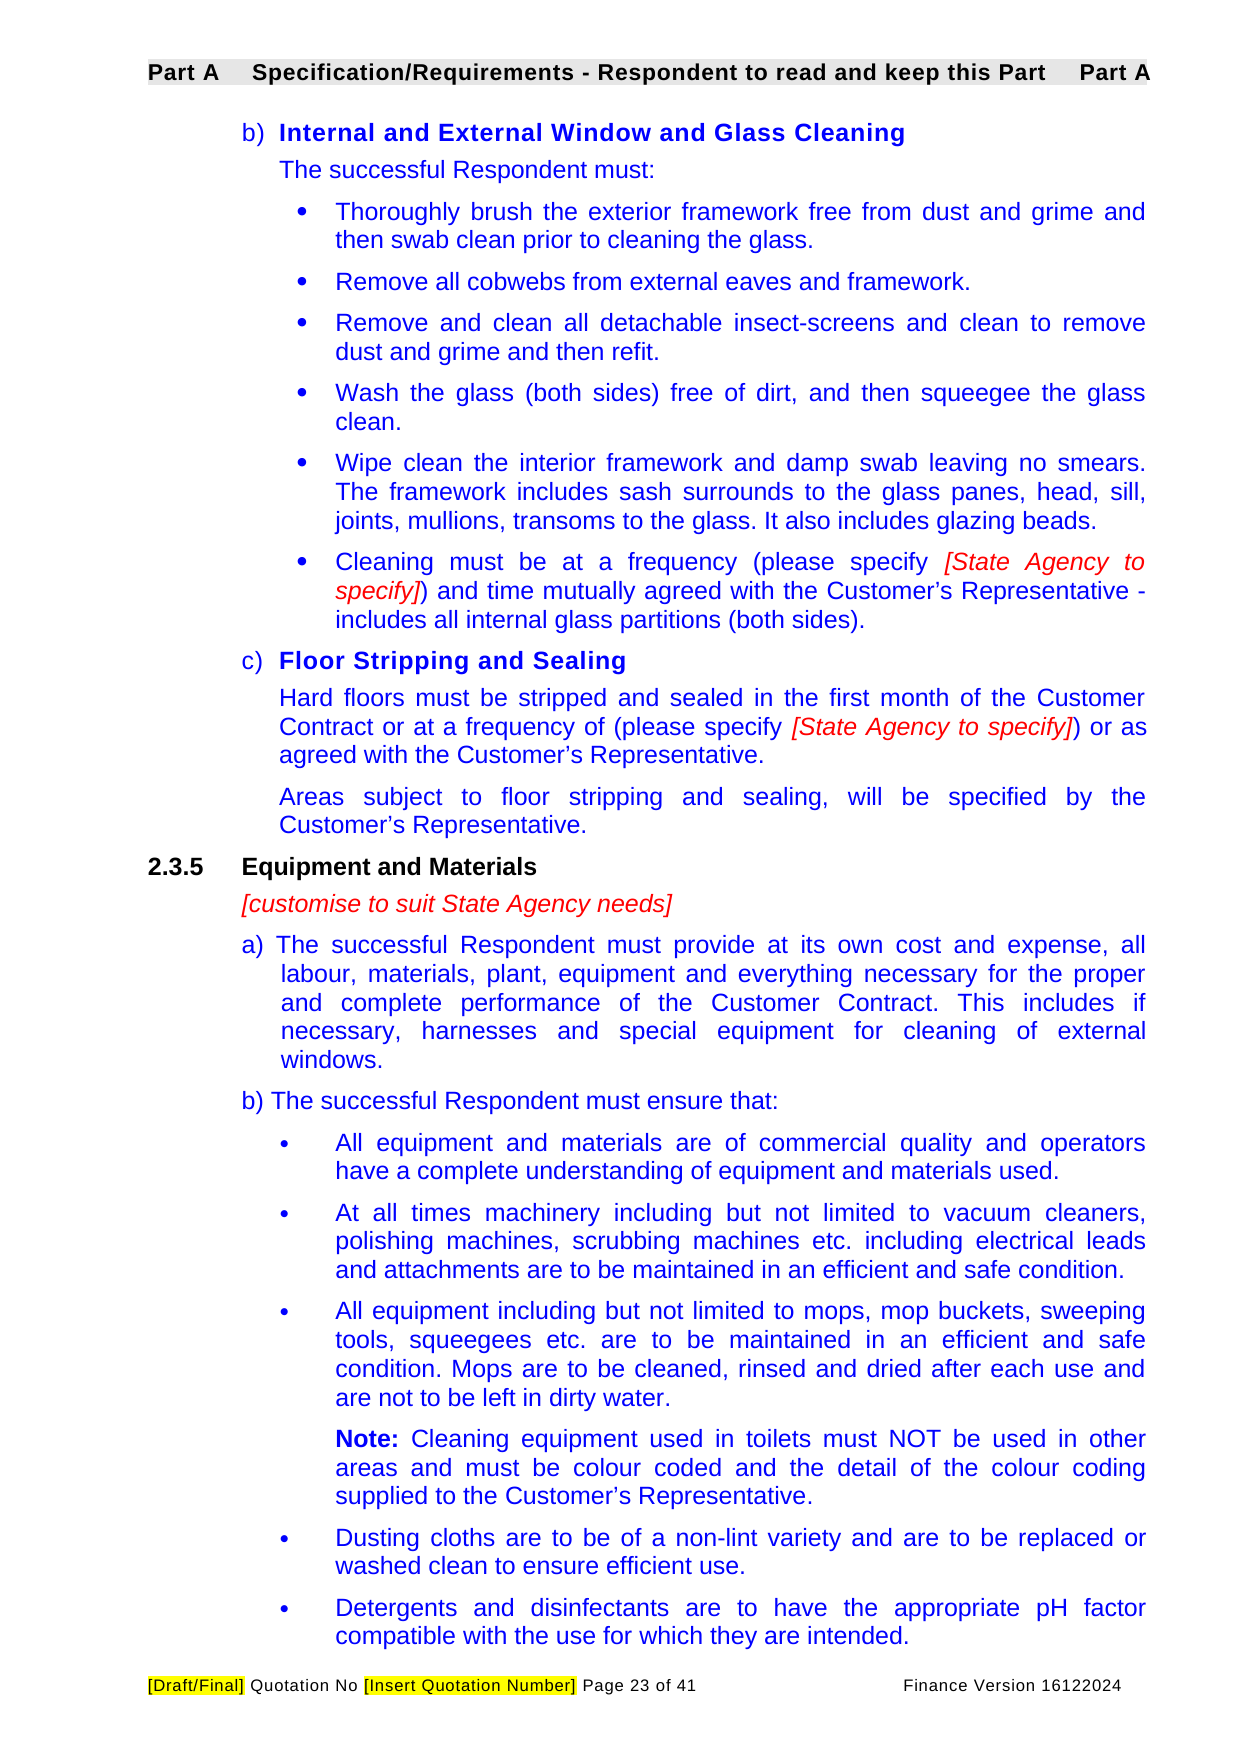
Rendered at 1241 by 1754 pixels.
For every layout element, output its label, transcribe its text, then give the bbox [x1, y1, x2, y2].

text b) The successful Respondent must ensure that: [204, 1086, 1147, 1115]
text Areas subject to floor stripping and sealing, will be specified by the Customer’s Representative. [279, 782, 1147, 839]
list Wash the glass (both sides) free of dirt, and then squeegee the glass clean. [298, 378, 1147, 436]
text Hard floors must be stripped and sealed in the first month of the Customer Contract or at a frequency of (please specify [State Agency to specify]) or as agreed with the Customer’s Representative. [279, 683, 1147, 769]
list Thoroughly brush the exterior framework free from dust and grime and then swab clean prior to cleaning the glass. [298, 196, 1147, 254]
list Remove and clean all detachable insect-screens and clean to remove dust and grime and then refit. [298, 308, 1147, 366]
text [customise to suit State Agency needs] [242, 889, 1147, 917]
list All equipment and materials are of commercial quality and operators have a complete understanding of equipment and materials used. [281, 1127, 1147, 1185]
subtitle Floor Stripping and Sealing [241, 646, 1147, 674]
subtitle Internal and External Window and Glass Cleaning [242, 118, 1147, 147]
subtitle Equipment and Materials [148, 852, 1147, 880]
list Dusting cloths are to be of a non-lint variety and are to be replaced or washed clean to ensure efficient use. [281, 1522, 1147, 1580]
list Remove all cobwebs from external eaves and framework. [298, 267, 1147, 295]
list At all times machinery including but not limited to vacuum cleaners, polishing machines, scrubbing machines etc. including electrical leads and attachments are to be maintained in an efficient and safe condition. [281, 1197, 1147, 1284]
list Wipe clean the interior framework and damp swab leaving no smears. The framework includes sash surrounds to the glass panes, head, sill, joints, mullions, transoms to the glass. It also includes glazing beads. [298, 448, 1147, 534]
text Note: Cleaning equipment used in toilets must NOT be used in other areas and must be colour coded and the detail of the colour coding supplied to the Customer’s Representative. [335, 1424, 1147, 1510]
list Detergents and disinfectants are to have the appropriate pH factor compatible with the use for which they are intended. [281, 1592, 1147, 1650]
list Cleaning must be at a frequency (please specify [State Agency to specify]) and time mutually agreed with the Customer’s Representative - includes all internal glass partitions (both sides). [298, 547, 1147, 633]
text a) The successful Respondent must provide at its own cost and expense, all labour, materials, plant, equipment and everything necessary for the proper and complete performance of the Customer Contract. This includes if necessary, harnesses and special equipment for cleaning of external windows. [241, 930, 1147, 1074]
list All equipment including but not limited to mops, mop buckets, sweeping tools, squeegees etc. are to be maintained in an efficient and safe condition. Mops are to be cleaned, rinsed and dried after each use and are not to be left in dirty water. [281, 1296, 1147, 1411]
text The successful Respondent must: [279, 155, 1147, 184]
